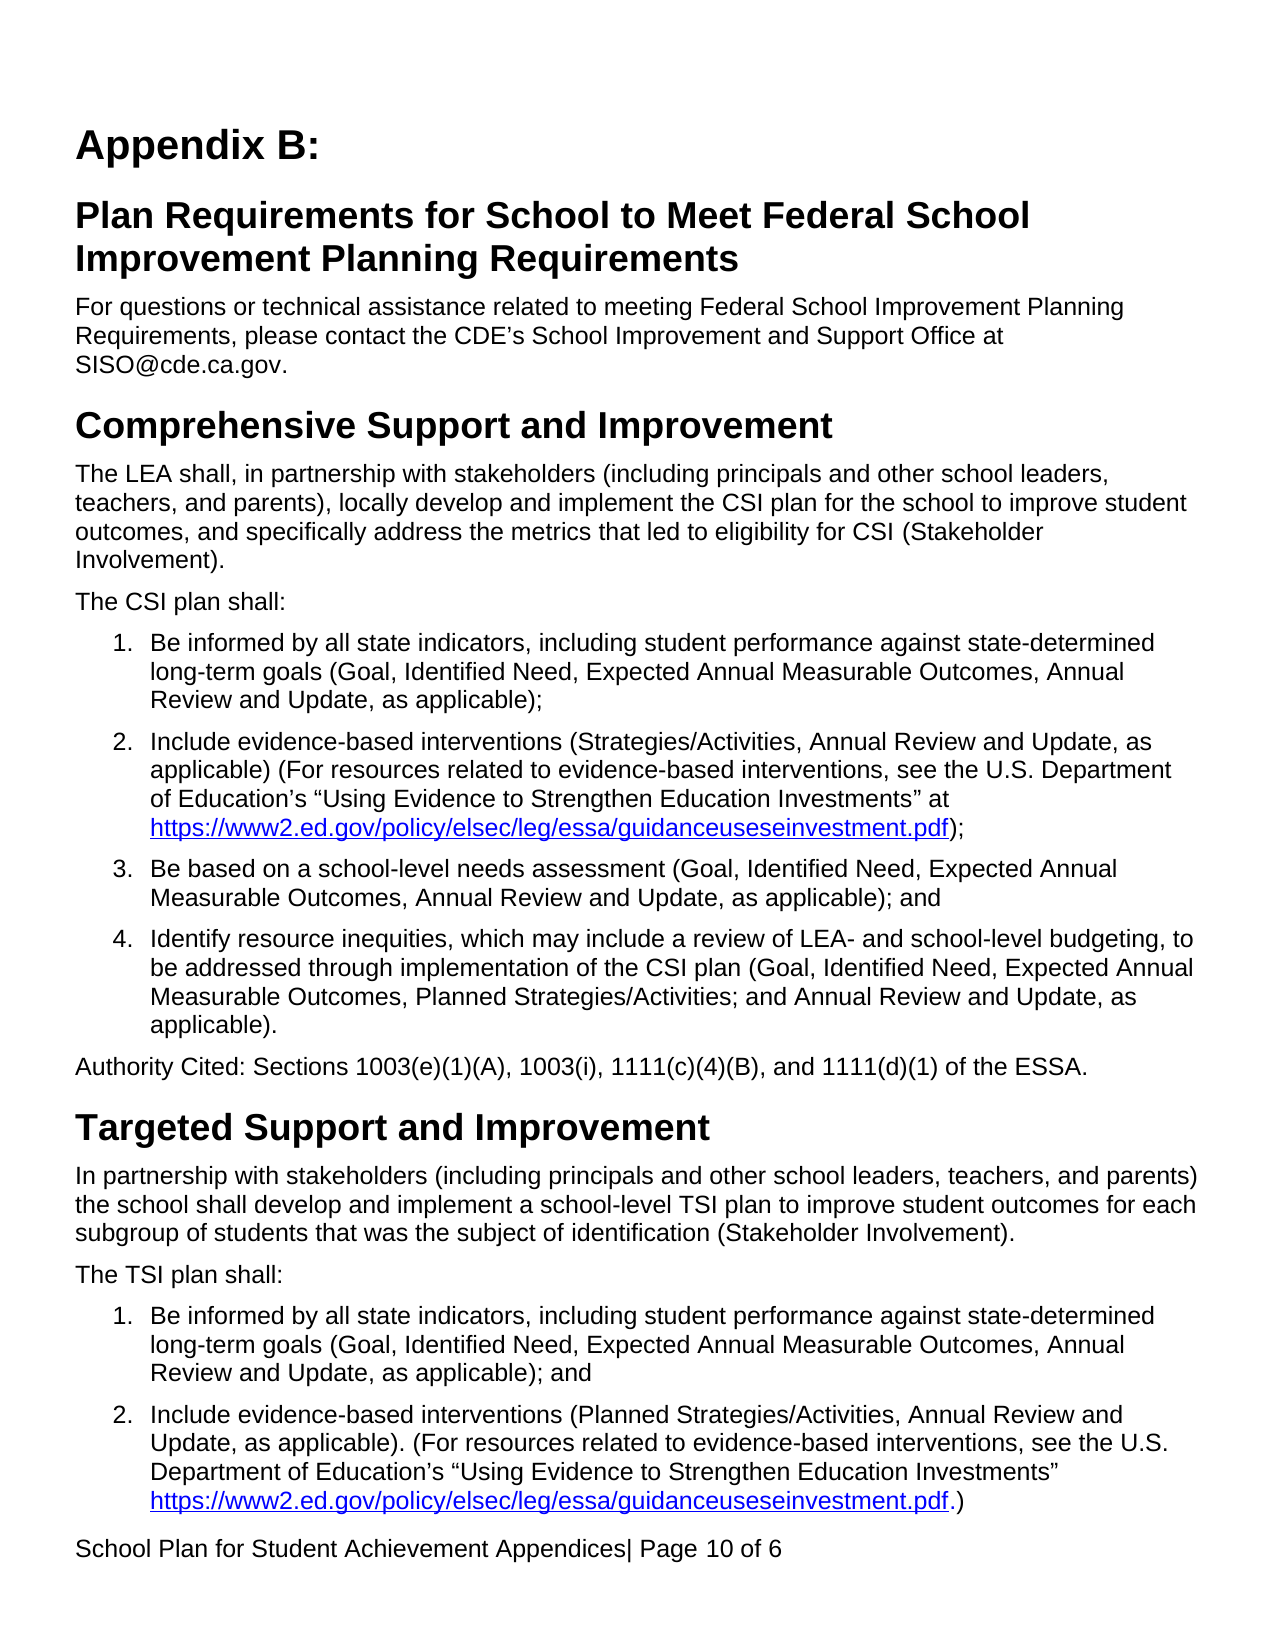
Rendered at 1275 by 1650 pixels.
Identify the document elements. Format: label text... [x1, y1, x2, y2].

list Be informed by all state indicators, including student performance against state-determined long-term goals (Goal, Identified Need, Expected Annual Measurable Outcomes, Annual Review and Update, as applicable); [112, 628, 1200, 714]
text The LEA shall, in partnership with stakeholders (including principals and other school leaders, teachers, and parents), locally develop and implement the CSI plan for the school to improve student outcomes, and specifically address the metrics that led to eligibility for CSI (Stakeholder Involvement). [75, 459, 1200, 574]
list Identify resource inequities, which may include a review of LEA- and school-level budgeting, to be addressed through implementation of the CSI plan (Goal, Identified Need, Expected Annual Measurable Outcomes, Planned Strategies/Activities; and Annual Review and Update, as applicable). [112, 924, 1200, 1039]
list Be based on a school-level needs assessment (Goal, Identified Need, Expected Annual Measurable Outcomes, Annual Review and Update, as applicable); and [112, 854, 1200, 911]
text Authority Cited: Sections 1003(e)(1)(A), 1003(i), 1111(c)(4)(B), and 1111(d)(1) of the ESSA. [75, 1051, 1200, 1080]
subtitle Appendix B: [75, 120, 1200, 168]
list Be informed by all state indicators, including student performance against state-determined long-term goals (Goal, Identified Need, Expected Annual Measurable Outcomes, Annual Review and Update, as applicable); and [112, 1301, 1200, 1387]
subtitle Plan Requirements for School to Meet Federal School Improvement Planning Requirements [75, 193, 1200, 279]
subtitle Comprehensive Support and Improvement [75, 403, 1200, 446]
text The TSI plan shall: [75, 1259, 1200, 1288]
text The CSI plan shall: [75, 586, 1200, 615]
text For questions or technical assistance related to meeting Federal School Improvement Planning Requirements, please contact the CDE’s School Improvement and Support Office at SISO@cde.ca.gov. [75, 292, 1200, 378]
text In partnership with stakeholders (including principals and other school leaders, teachers, and parents) the school shall develop and implement a school-level TSI plan to improve student outcomes for each subgroup of students that was the subject of identification (Stakeholder Involvement). [75, 1161, 1200, 1247]
list Include evidence-based interventions (Strategies/Activities, Annual Review and Update, as applicable) (For resources related to evidence-based interventions, see the U.S. Department of Education’s “Using Evidence to Strengthen Education Investments” at https://www2.ed.gov/policy/elsec/leg/essa/guidanceuseseinvestment.pdf); [112, 726, 1200, 841]
list Include evidence-based interventions (Planned Strategies/Activities, Annual Review and Update, as applicable). (For resources related to evidence-based interventions, see the U.S. Department of Education’s “Using Evidence to Strengthen Education Investments” https://www2.ed.gov/policy/elsec/leg/essa/guidanceuseseinvestment.pdf.) [112, 1399, 1200, 1514]
subtitle Targeted Support and Improvement [75, 1105, 1200, 1148]
